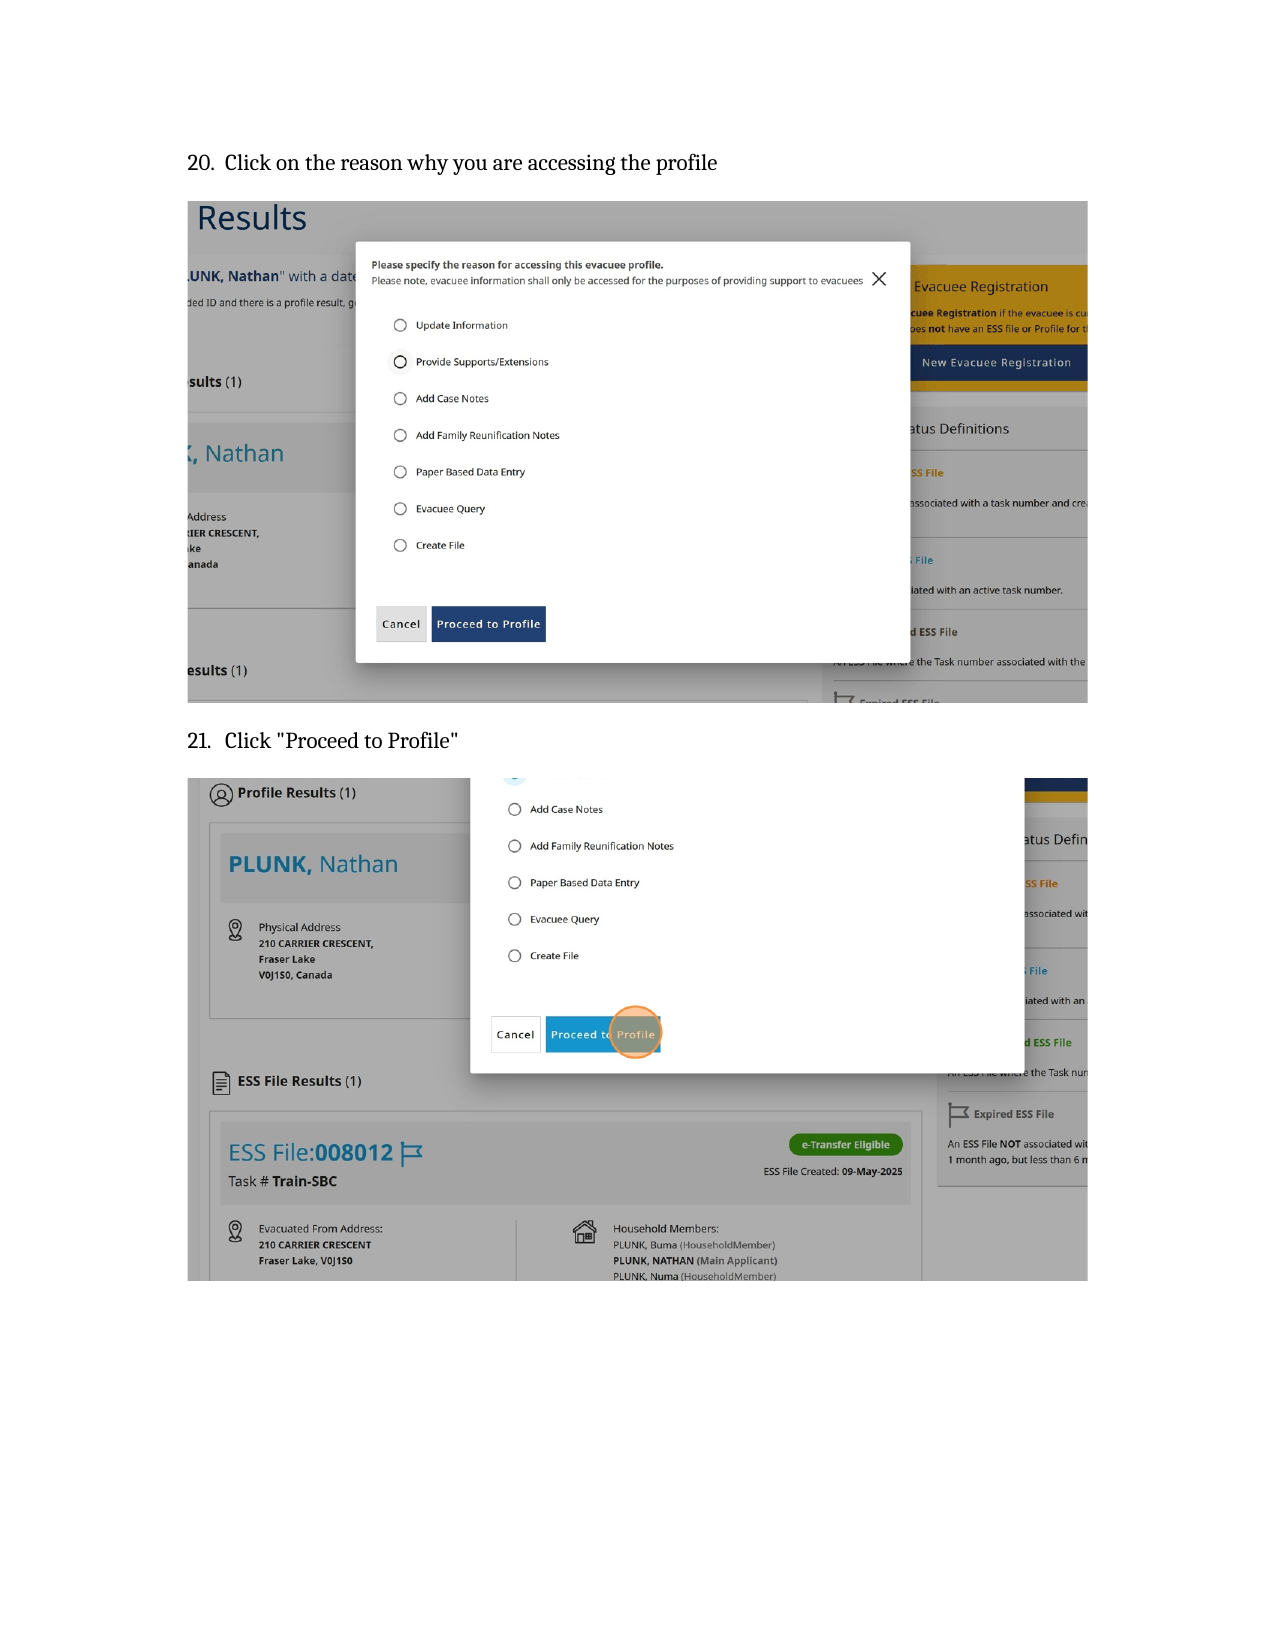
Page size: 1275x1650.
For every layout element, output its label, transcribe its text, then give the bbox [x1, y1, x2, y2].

list Click "Proceed to Profile" [187, 727, 1087, 754]
list Click on the reason why you are accessing the profile [187, 150, 1087, 176]
picture [187, 778, 1088, 1281]
picture [187, 201, 1088, 703]
